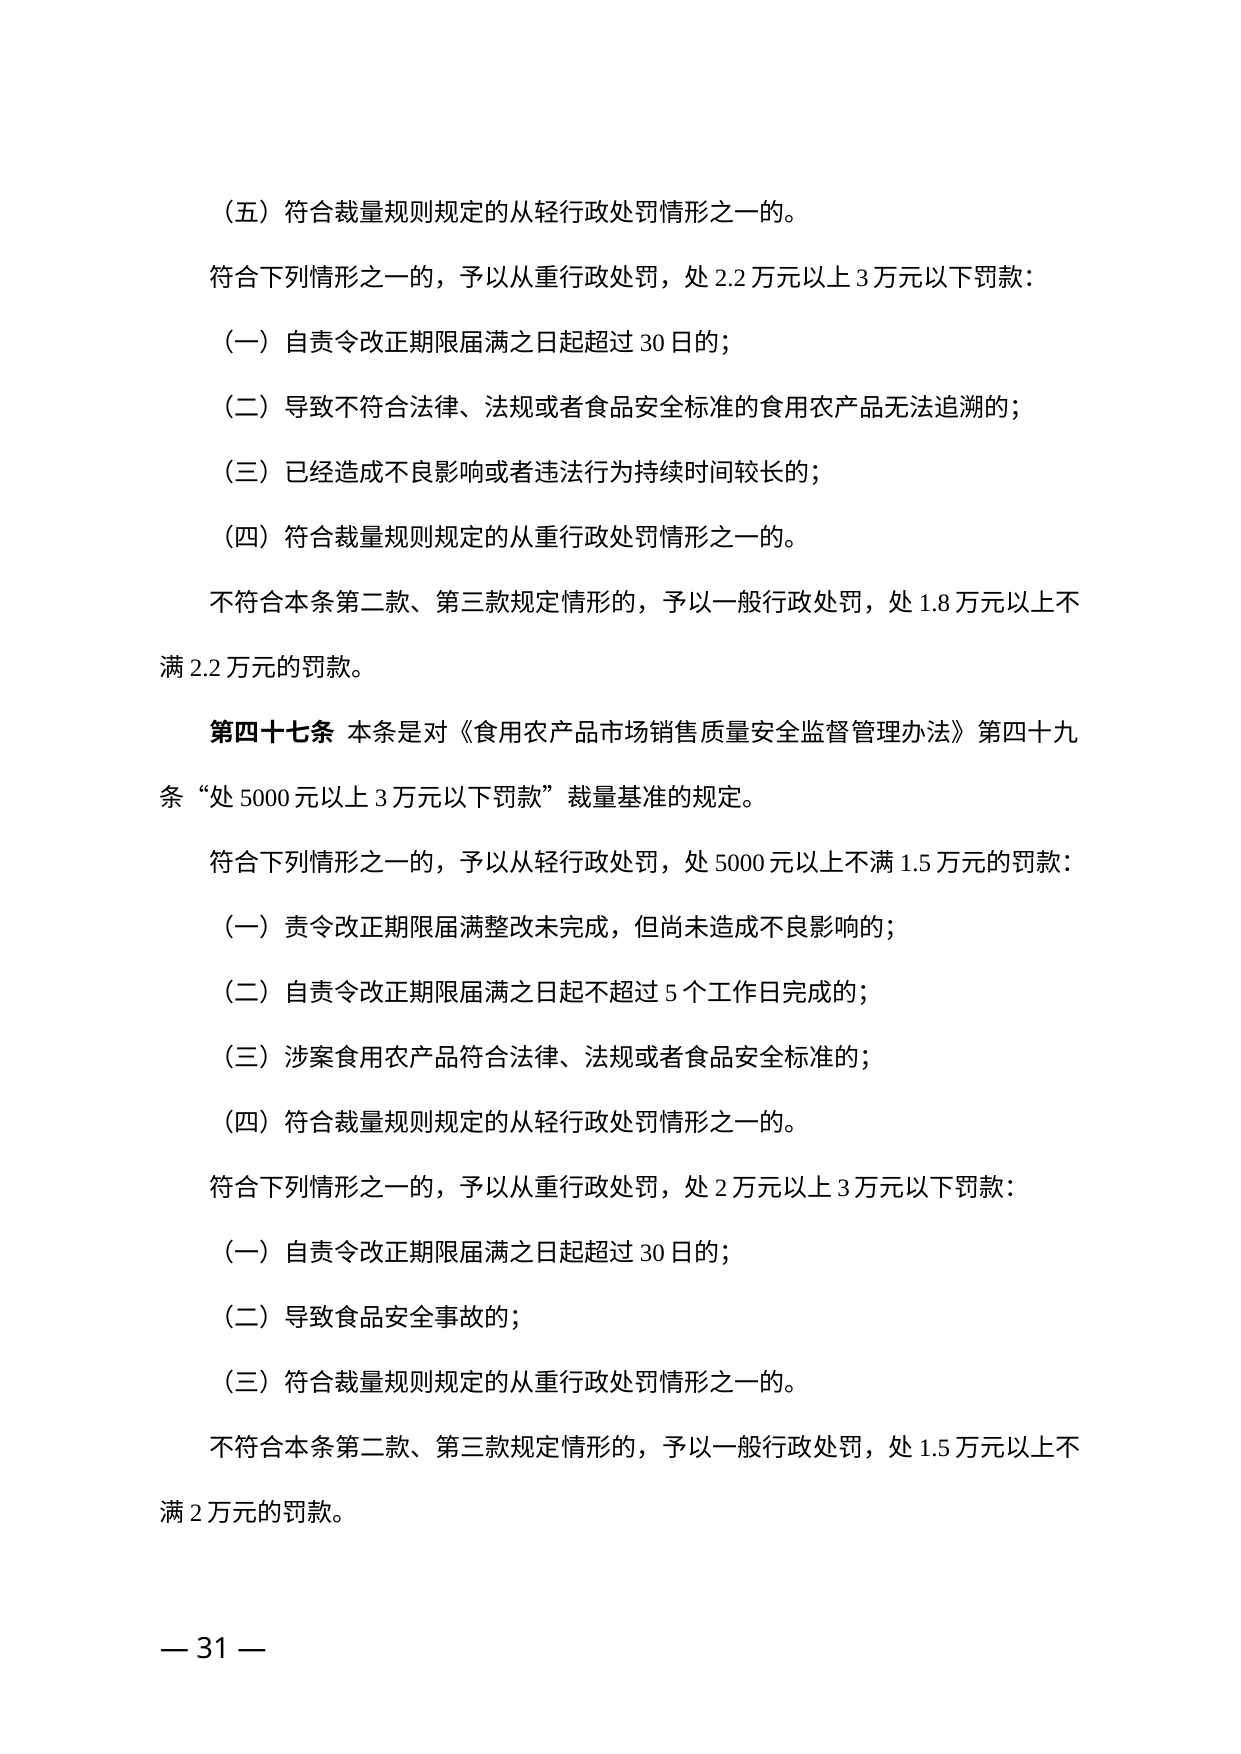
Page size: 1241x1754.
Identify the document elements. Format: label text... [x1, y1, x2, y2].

text （四）符合裁量规则规定的从重行政处罚情形之一的。 [159, 503, 1081, 568]
text （三）已经造成不良影响或者违法行为持续时间较长的； [159, 438, 1081, 503]
text 符合下列情形之一的，予以从重行政处罚，处2万元以上3万元以下罚款： [159, 1153, 1081, 1218]
text 符合下列情形之一的，予以从重行政处罚，处2.2万元以上3万元以下罚款： [159, 243, 1081, 308]
text （一）责令改正期限届满整改未完成，但尚未造成不良影响的； [159, 893, 1081, 958]
text （二）导致不符合法律、法规或者食品安全标准的食用农产品无法追溯的； [159, 373, 1081, 438]
text （一）自责令改正期限届满之日起超过30日的； [159, 308, 1081, 373]
text （二）导致食品安全事故的； [159, 1283, 1081, 1348]
text 第四十七条 本条是对《食用农产品市场销售质量安全监督管理办法》第四十九条“处5000元以上3万元以下罚款”裁量基准的规定。 [159, 698, 1081, 828]
text 符合下列情形之一的，予以从轻行政处罚，处5000元以上不满1.5万元的罚款： [159, 828, 1081, 893]
text 不符合本条第二款、第三款规定情形的，予以一般行政处罚，处1.5万元以上不满2万元的罚款。 [159, 1413, 1081, 1543]
text （三）符合裁量规则规定的从重行政处罚情形之一的。 [159, 1348, 1081, 1413]
text （三）涉案食用农产品符合法律、法规或者食品安全标准的； [159, 1023, 1081, 1088]
text （四）符合裁量规则规定的从轻行政处罚情形之一的。 [159, 1088, 1081, 1153]
text 不符合本条第二款、第三款规定情形的，予以一般行政处罚，处1.8万元以上不满2.2万元的罚款。 [159, 568, 1081, 698]
text （二）自责令改正期限届满之日起不超过5个工作日完成的； [159, 958, 1081, 1023]
text （一）自责令改正期限届满之日起超过30日的； [159, 1218, 1081, 1283]
text （五）符合裁量规则规定的从轻行政处罚情形之一的。 [159, 178, 1081, 243]
